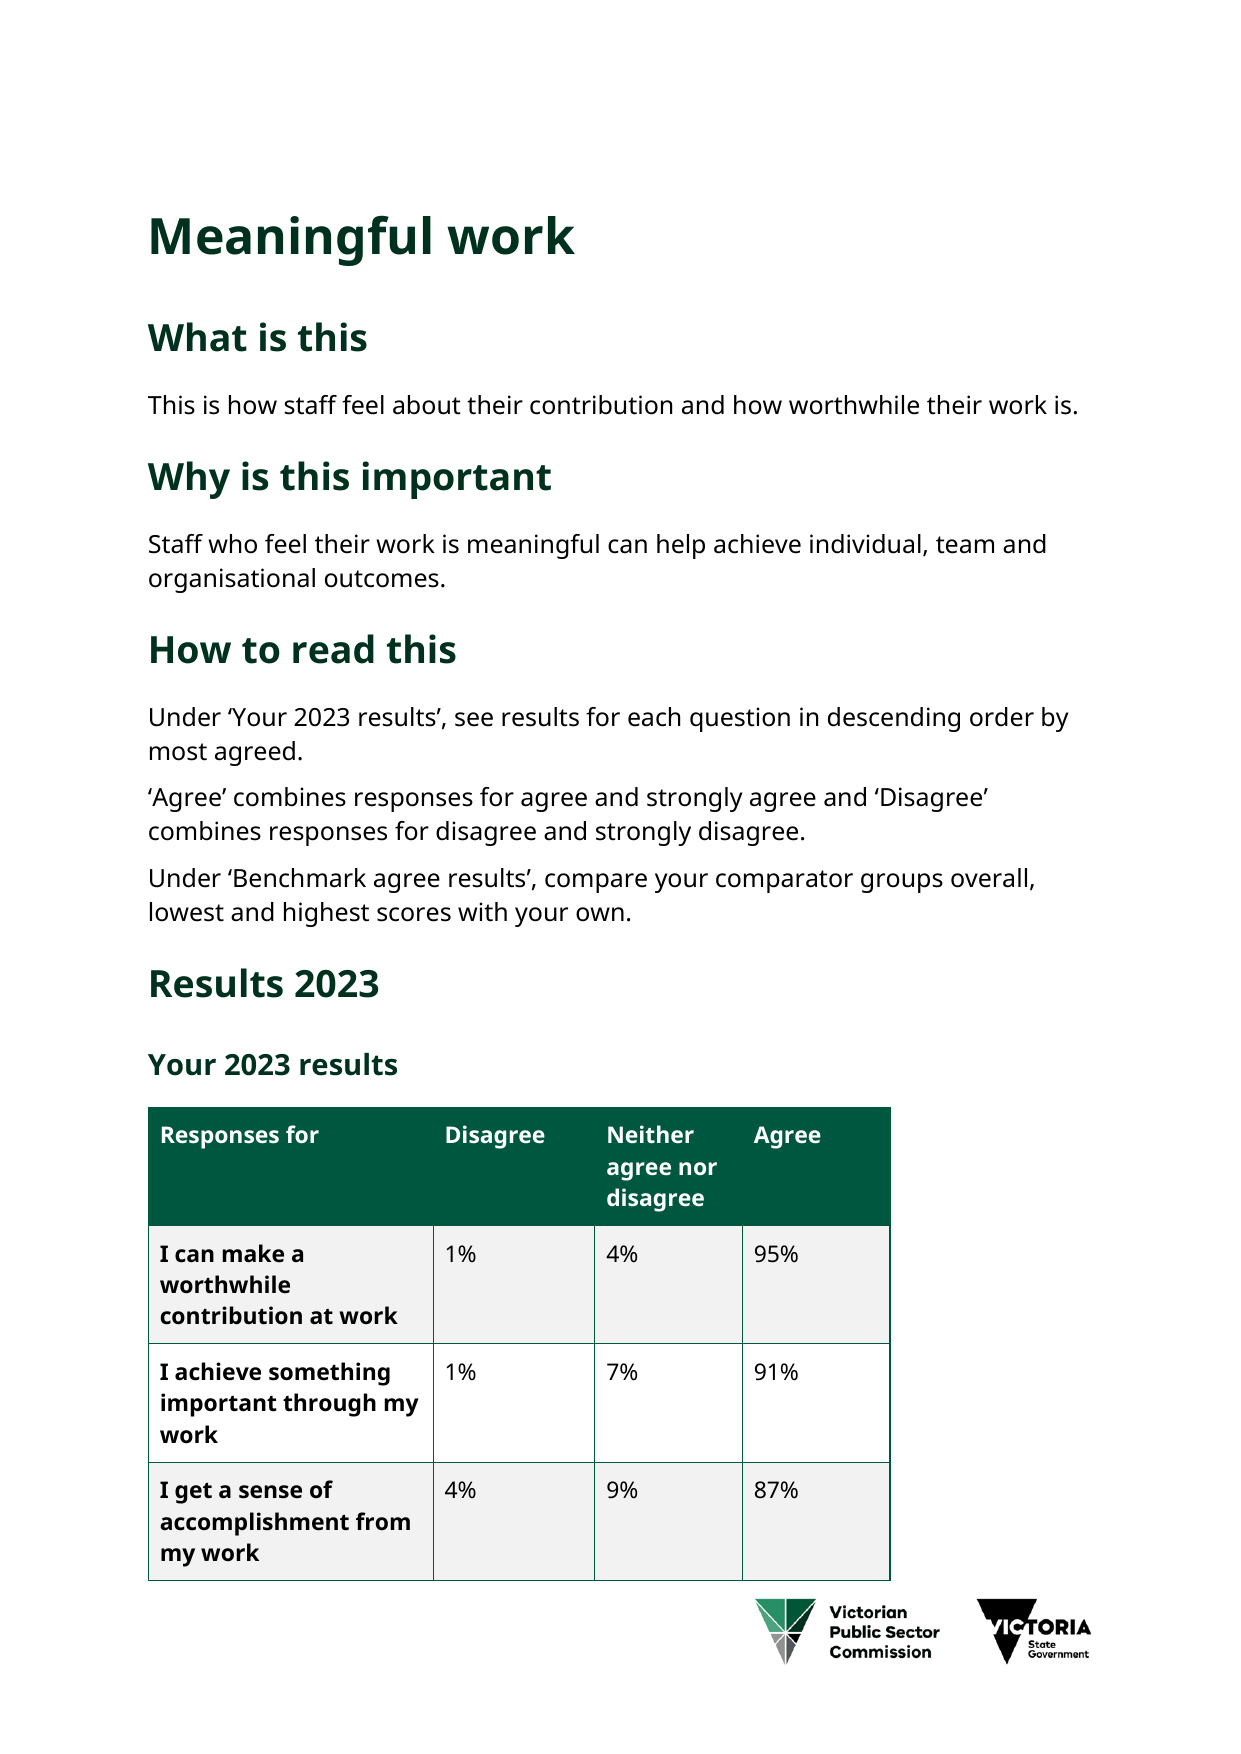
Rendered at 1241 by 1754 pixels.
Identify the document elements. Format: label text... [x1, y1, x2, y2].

subtitle Why is this important [148, 451, 1092, 502]
subtitle Your 2023 results [148, 1044, 1092, 1084]
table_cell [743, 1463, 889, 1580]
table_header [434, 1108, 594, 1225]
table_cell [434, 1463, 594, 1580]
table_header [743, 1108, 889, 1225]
text This is how staff feel about their contribution and how worthwhile their work is. [148, 387, 1092, 421]
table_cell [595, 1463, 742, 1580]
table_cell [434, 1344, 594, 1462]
subtitle What is this [148, 311, 1092, 362]
text Under ‘Your 2023 results’, see results for each question in descending order by most agreed. [148, 699, 1092, 768]
subtitle Results 2023 [148, 958, 1092, 1009]
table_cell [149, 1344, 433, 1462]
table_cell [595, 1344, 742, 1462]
text Under ‘Benchmark agree results’, compare your comparator groups overall, lowest and highest scores with your own. [148, 861, 1092, 929]
text Staff who feel their work is meaningful can help achieve individual, team and organisational outcomes. [148, 526, 1092, 594]
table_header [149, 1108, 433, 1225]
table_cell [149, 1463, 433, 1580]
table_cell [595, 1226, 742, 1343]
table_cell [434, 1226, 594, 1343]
text ‘Agree’ combines responses for agree and strongly agree and ‘Disagree’ combines responses for disagree and strongly disagree. [148, 780, 1092, 848]
picture [754, 1598, 1093, 1666]
subtitle How to read this [148, 624, 1092, 675]
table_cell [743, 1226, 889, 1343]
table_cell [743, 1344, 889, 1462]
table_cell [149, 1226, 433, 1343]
subtitle Meaningful work [148, 201, 1092, 269]
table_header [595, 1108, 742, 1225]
